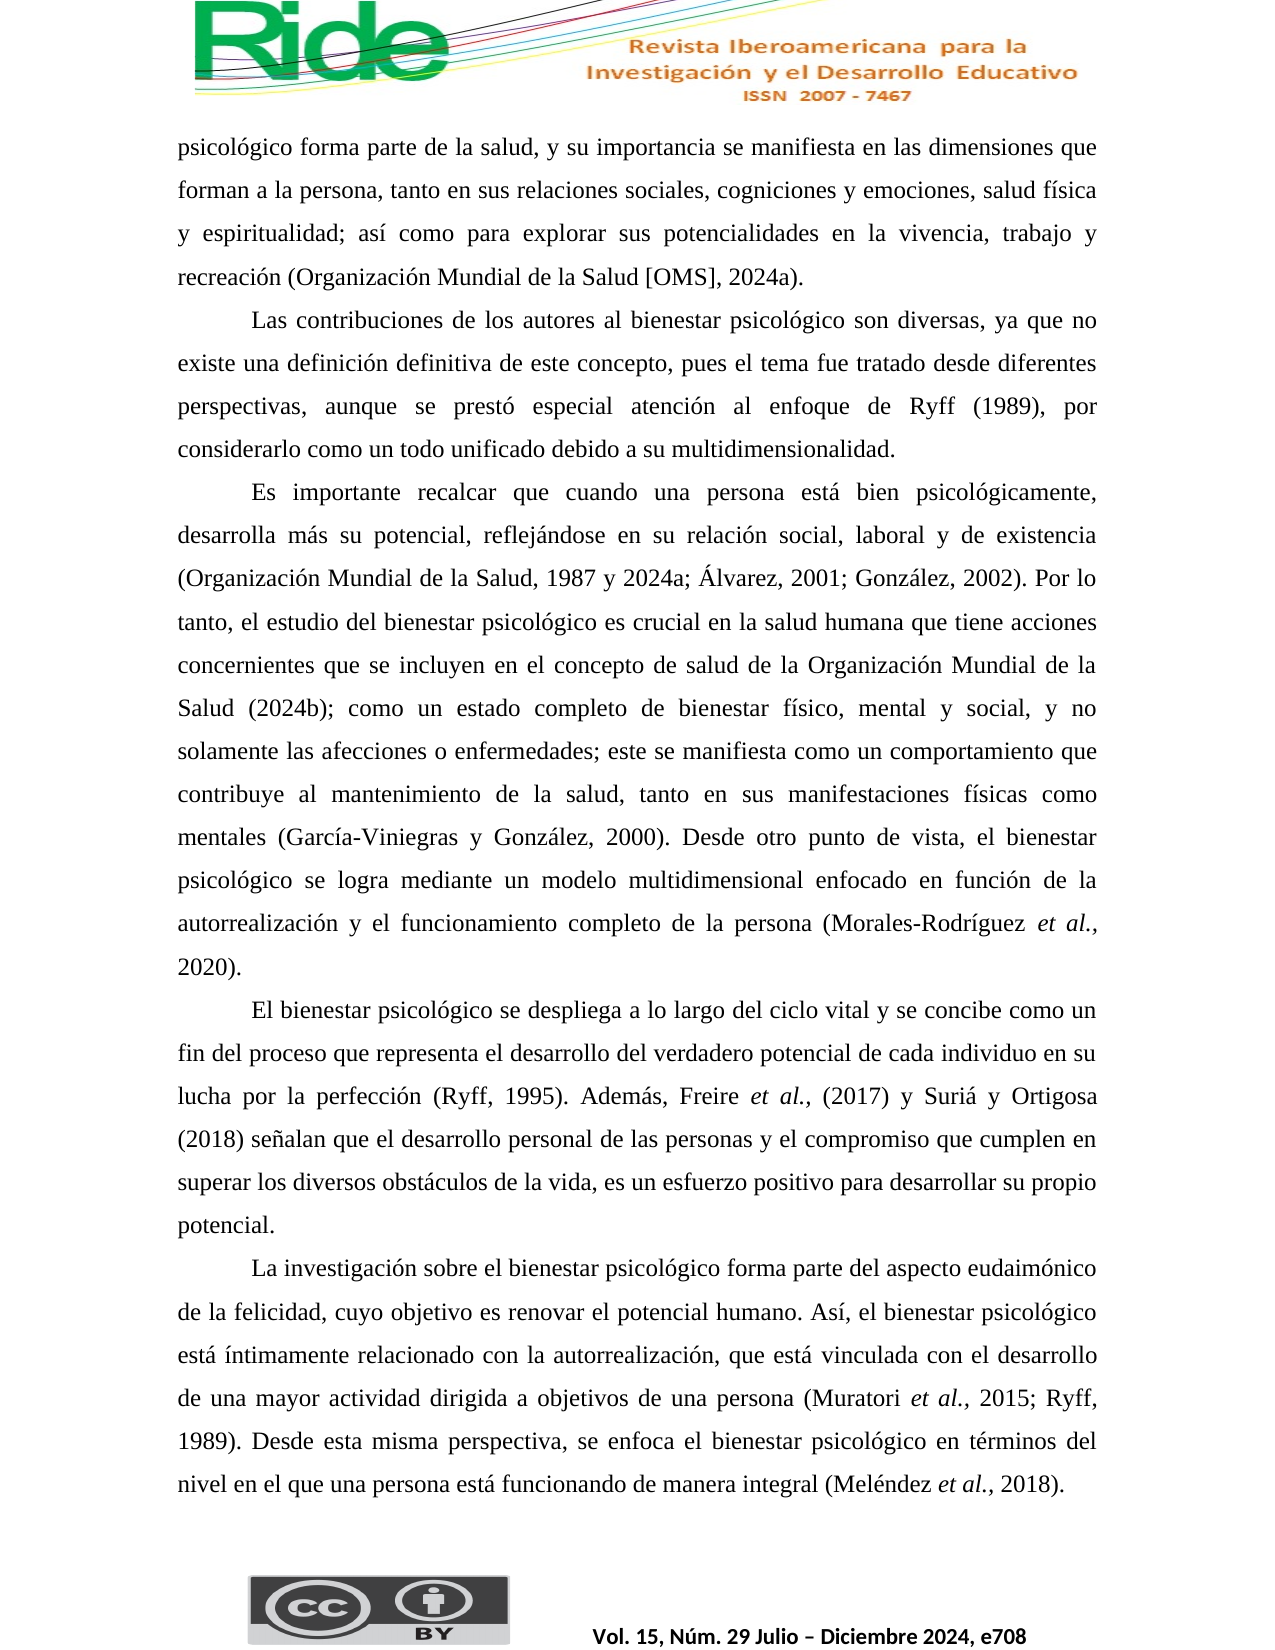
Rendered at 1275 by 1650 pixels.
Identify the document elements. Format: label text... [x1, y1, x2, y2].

text La investigación sobre el bienestar psicológico forma parte del aspecto eudaimónico de la felicidad, cuyo objetivo es renovar el potencial humano. Así, el bienestar psicológico está íntimamente relacionado con la autorrealización, que está vinculada con el desarrollo de una mayor actividad dirigida a objetivos de una persona (Muratori et al., 2015; Ryff, 1989). Desde esta misma perspectiva, se enfoca el bienestar psicológico en términos del nivel en el que una persona está funcionando de manera integral (Meléndez et al., 2018). [177, 1253, 1098, 1498]
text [177, 132, 1098, 290]
text Es importante recalcar que cuando una persona está bien psicológicamente, desarrolla más su potencial, reflejándose en su relación social, laboral y de existencia (Organización Mundial de la Salud, 1987 y 2024a; Álvarez, 2001; González, 2002). Por lo tanto, el estudio del bienestar psicológico es crucial en la salud humana que tiene acciones concernientes que se incluyen en el concepto de salud de la Organización Mundial de la Salud (2024b); como un estado completo de bienestar físico, mental y social, y no solamente las afecciones o enfermedades; este se manifiesta como un comportamiento que contribuye al mantenimiento de la salud, tanto en sus manifestaciones físicas como mentales (García-Viniegras y González, 2000). Desde otro punto de vista, el bienestar psicológico se logra mediante un modelo multidimensional enfocado en función de la autorrealización y el funcionamiento completo de la persona (Morales-Rodríguez et al., 2020). [177, 477, 1098, 980]
picture [247, 1575, 511, 1645]
text El bienestar psicológico se despliega a lo largo del ciclo vital y se concibe como un fin del proceso que representa el desarrollo del verdadero potencial de cada individuo en su lucha por la perfección (Ryff, 1995). Además, Freire et al., (2017) y Suriá y Ortigosa (2018) señalan que el desarrollo personal de las personas y el compromiso que cumplen en superar los diversos obstáculos de la vida, es un esfuerzo positivo para desarrollar su propio potencial. [177, 995, 1098, 1239]
picture [194, 0, 1081, 105]
text Las contribuciones de los autores al bienestar psicológico son diversas, ya que no existe una definición definitiva de este concepto, pues el tema fue tratado desde diferentes perspectivas, aunque se prestó especial atención al enfoque de Ryff (1989), por considerarlo como un todo unificado debido a su multidimensionalidad. [177, 305, 1098, 463]
